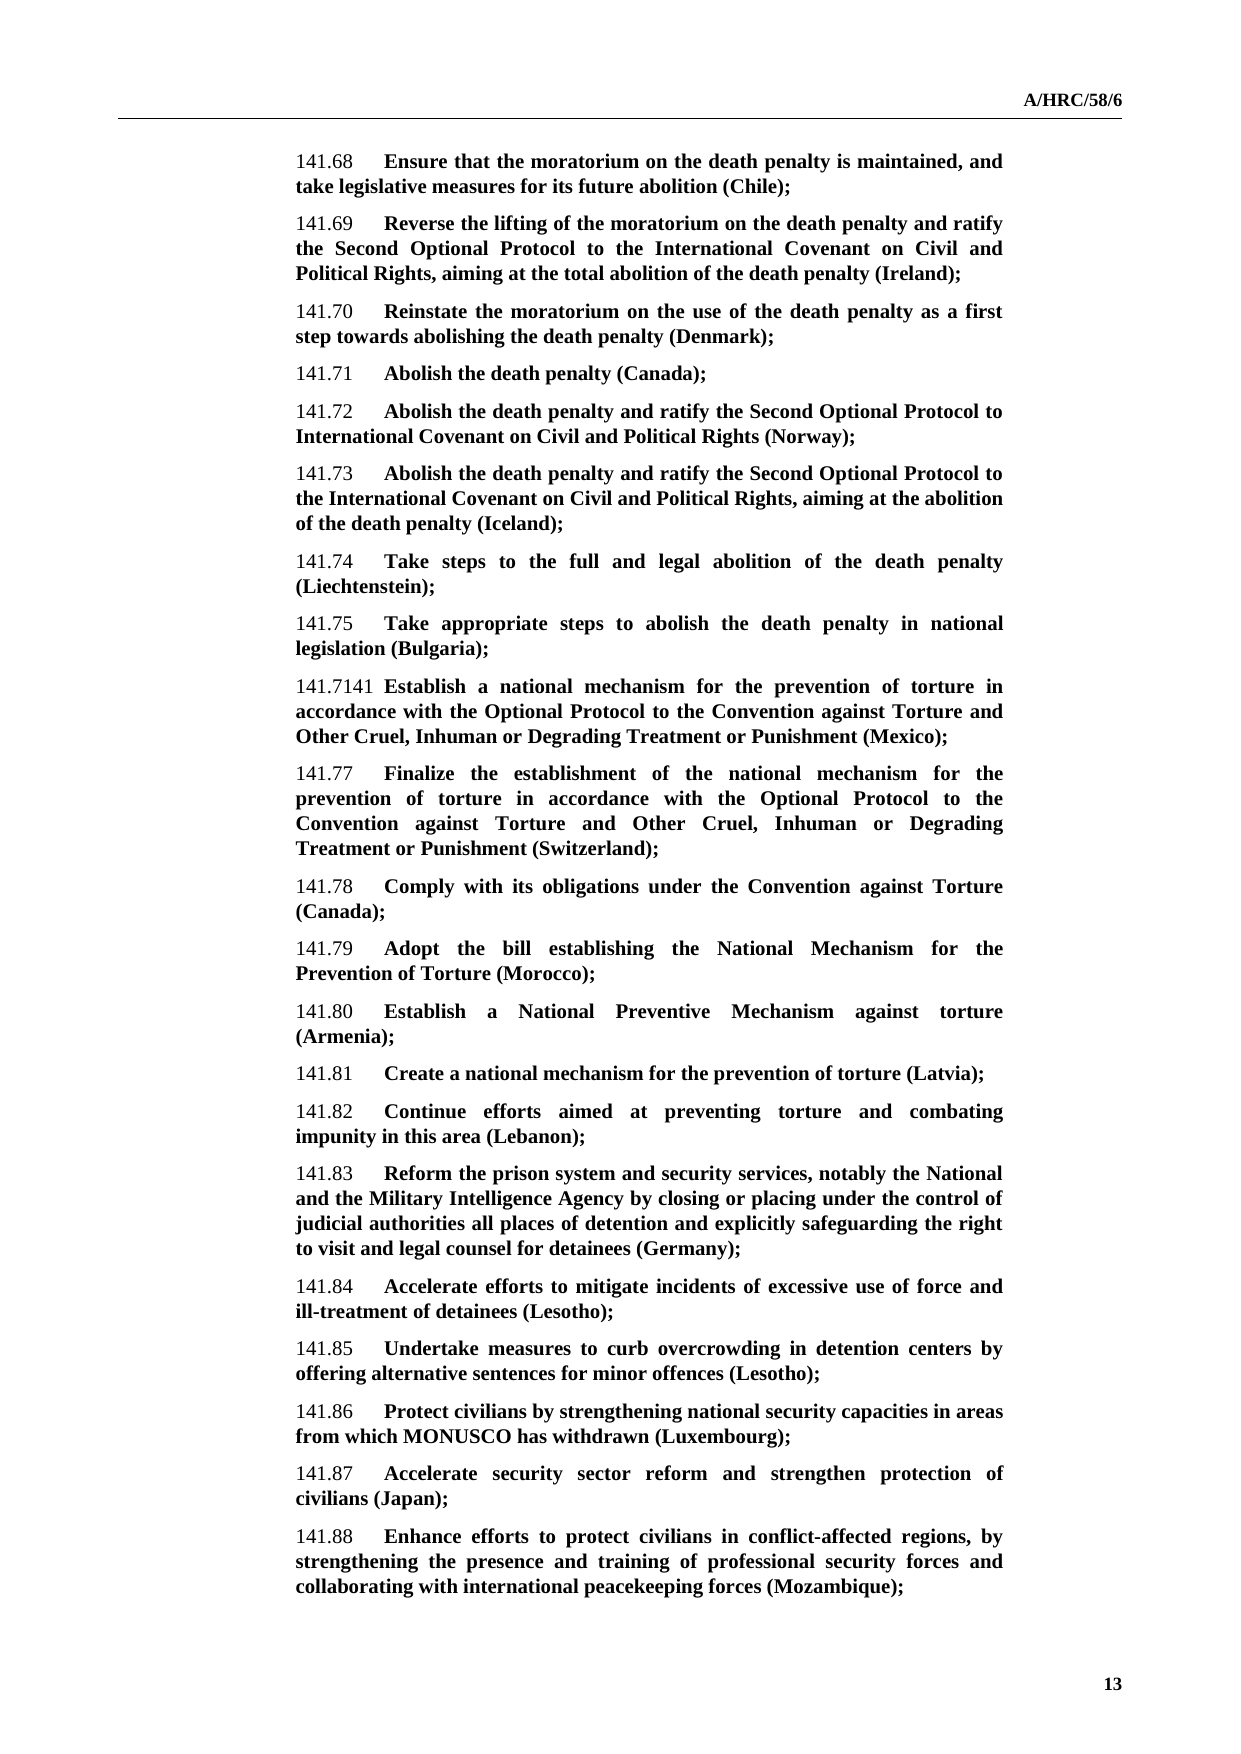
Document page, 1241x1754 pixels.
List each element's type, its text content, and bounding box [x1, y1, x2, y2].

text 141.69 Reverse the lifting of the moratorium on the death penalty and ratify the Second Optional Protocol to the International Covenant on Civil and Political Rights, aiming at the total abolition of the death penalty (Ireland); [295, 210, 1004, 285]
text 141.7141 Establish a national mechanism for the prevention of torture in accordance with the Optional Protocol to the Convention against Torture and Other Cruel, Inhuman or Degrading Treatment or Punishment (Mexico); [295, 673, 1004, 748]
text 141.75 Take appropriate steps to abolish the death penalty in national legislation (Bulgaria); [295, 610, 1004, 660]
text 141.78 Comply with its obligations under the Convention against Torture (Canada); [295, 873, 1004, 923]
text 141.79 Adopt the bill establishing the National Mechanism for the Prevention of Torture (Morocco); [295, 935, 1004, 985]
text 141.85 Undertake measures to curb overcrowding in detention centers by offering alternative sentences for minor offences (Lesotho); [295, 1335, 1004, 1385]
text 141.87 Accelerate security sector reform and strengthen protection of civilians (Japan); [295, 1460, 1004, 1510]
text 141.88 Enhance efforts to protect civilians in conflict-affected regions, by strengthening the presence and training of professional security forces and collaborating with international peacekeeping forces (Mozambique); [295, 1523, 1004, 1598]
text 141.82 Continue efforts aimed at preventing torture and combating impunity in this area (Lebanon); [295, 1098, 1004, 1148]
text 141.77 Finalize the establishment of the national mechanism for the prevention of torture in accordance with the Optional Protocol to the Convention against Torture and Other Cruel, Inhuman or Degrading Treatment or Punishment (Switzerland); [295, 760, 1004, 860]
text 141.84 Accelerate efforts to mitigate incidents of excessive use of force and ill-treatment of detainees (Lesotho); [295, 1273, 1004, 1323]
text 141.86 Protect civilians by strengthening national security capacities in areas from which MONUSCO has withdrawn (Luxembourg); [295, 1398, 1004, 1448]
text 141.72 Abolish the death penalty and ratify the Second Optional Protocol to International Covenant on Civil and Political Rights (Norway); [295, 398, 1004, 448]
text 141.81 Create a national mechanism for the prevention of torture (Latvia); [295, 1060, 1004, 1085]
text 141.83 Reform the prison system and security services, notably the National and the Military Intelligence Agency by closing or placing under the control of judicial authorities all places of detention and explicitly safeguarding the right to visit and legal counsel for detainees (Germany); [295, 1160, 1004, 1260]
text 141.80 Establish a National Preventive Mechanism against torture (Armenia); [295, 998, 1004, 1048]
text 141.74 Take steps to the full and legal abolition of the death penalty (Liechtenstein); [295, 548, 1004, 598]
text 141.70 Reinstate the moratorium on the use of the death penalty as a first step towards abolishing the death penalty (Denmark); [295, 298, 1004, 348]
text 141.73 Abolish the death penalty and ratify the Second Optional Protocol to the International Covenant on Civil and Political Rights, aiming at the abolition of the death penalty (Iceland); [295, 460, 1004, 535]
text 141.71 Abolish the death penalty (Canada); [295, 360, 1004, 385]
text 141.68 Ensure that the moratorium on the death penalty is maintained, and take legislative measures for its future abolition (Chile); [295, 148, 1004, 198]
